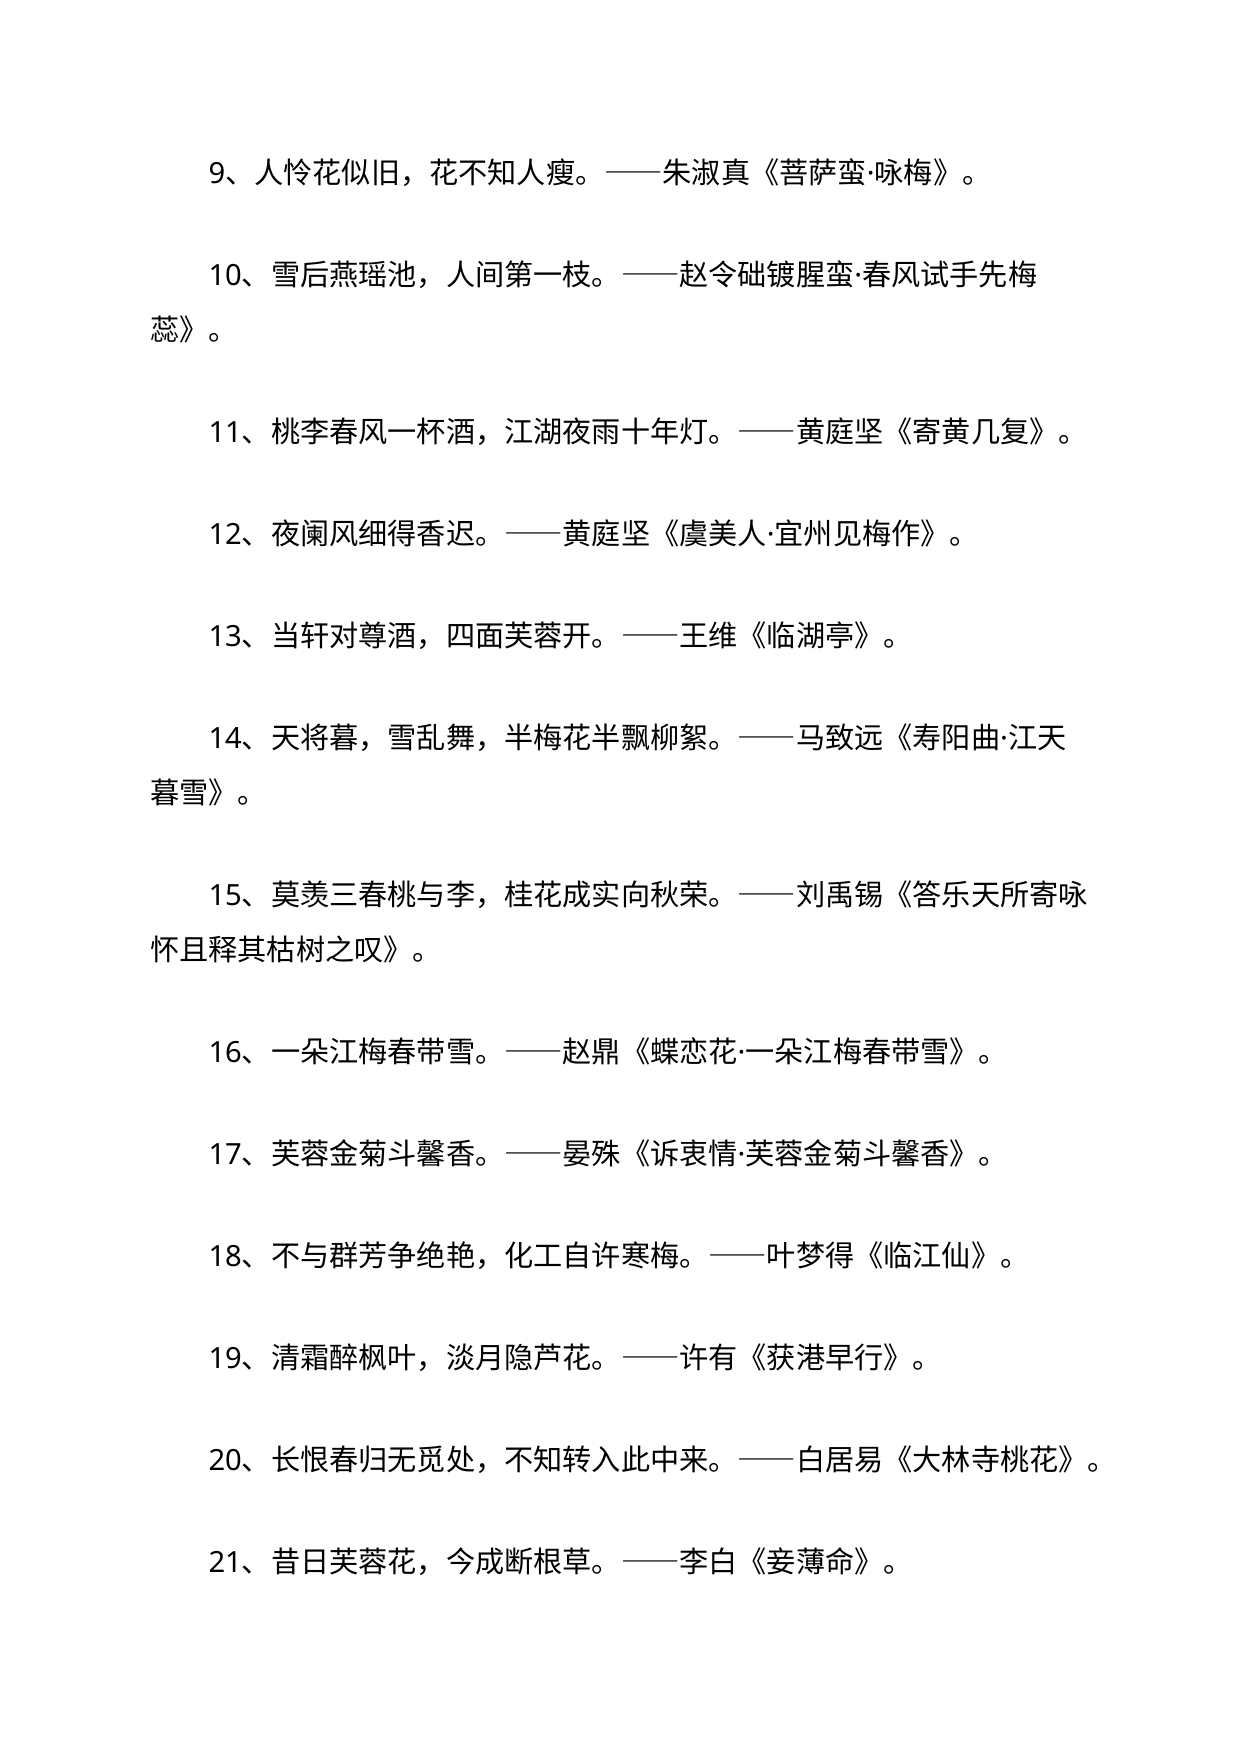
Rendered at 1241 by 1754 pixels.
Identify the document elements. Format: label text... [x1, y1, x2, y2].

text 16、一朵江梅春带雪。——赵鼎《蝶恋花·一朵江梅春带雪》。 [150, 1028, 1090, 1071]
text 20、长恨春归无觅处，不知转入此中来。——白居易《大林寺桃花》。 [150, 1436, 1090, 1478]
text 14、天将暮，雪乱舞，半梅花半飘柳絮。——马致远《寿阳曲·江天暮雪》。 [150, 715, 1090, 812]
text 17、芙蓉金菊斗馨香。——晏殊《诉衷情·芙蓉金菊斗馨香》。 [150, 1130, 1090, 1173]
text 13、当轩对尊酒，四面芙蓉开。——王维《临湖亭》。 [150, 613, 1090, 655]
text 19、清霜醉枫叶，淡月隐芦花。——许有《获港早行》。 [150, 1334, 1090, 1377]
text 9、人怜花似旧，花不知人瘦。——朱淑真《菩萨蛮·咏梅》。 [150, 150, 1090, 192]
text 10、雪后燕瑶池，人间第一枝。——赵令础镀腥蛮·春风试手先梅蕊》。 [150, 252, 1090, 349]
text 11、桃李春风一杯酒，江湖夜雨十年灯。——黄庭坚《寄黄几复》。 [150, 409, 1090, 451]
text 21、昔日芙蓉花，今成断根草。——李白《妾薄命》。 [150, 1538, 1090, 1581]
text 12、夜阑风细得香迟。——黄庭坚《虞美人·宜州见梅作》。 [150, 511, 1090, 553]
text 18、不与群芳争绝艳，化工自许寒梅。——叶梦得《临江仙》。 [150, 1232, 1090, 1274]
text 15、莫羡三春桃与李，桂花成实向秋荣。——刘禹锡《答乐天所寄咏怀且释其枯树之叹》。 [150, 871, 1090, 969]
